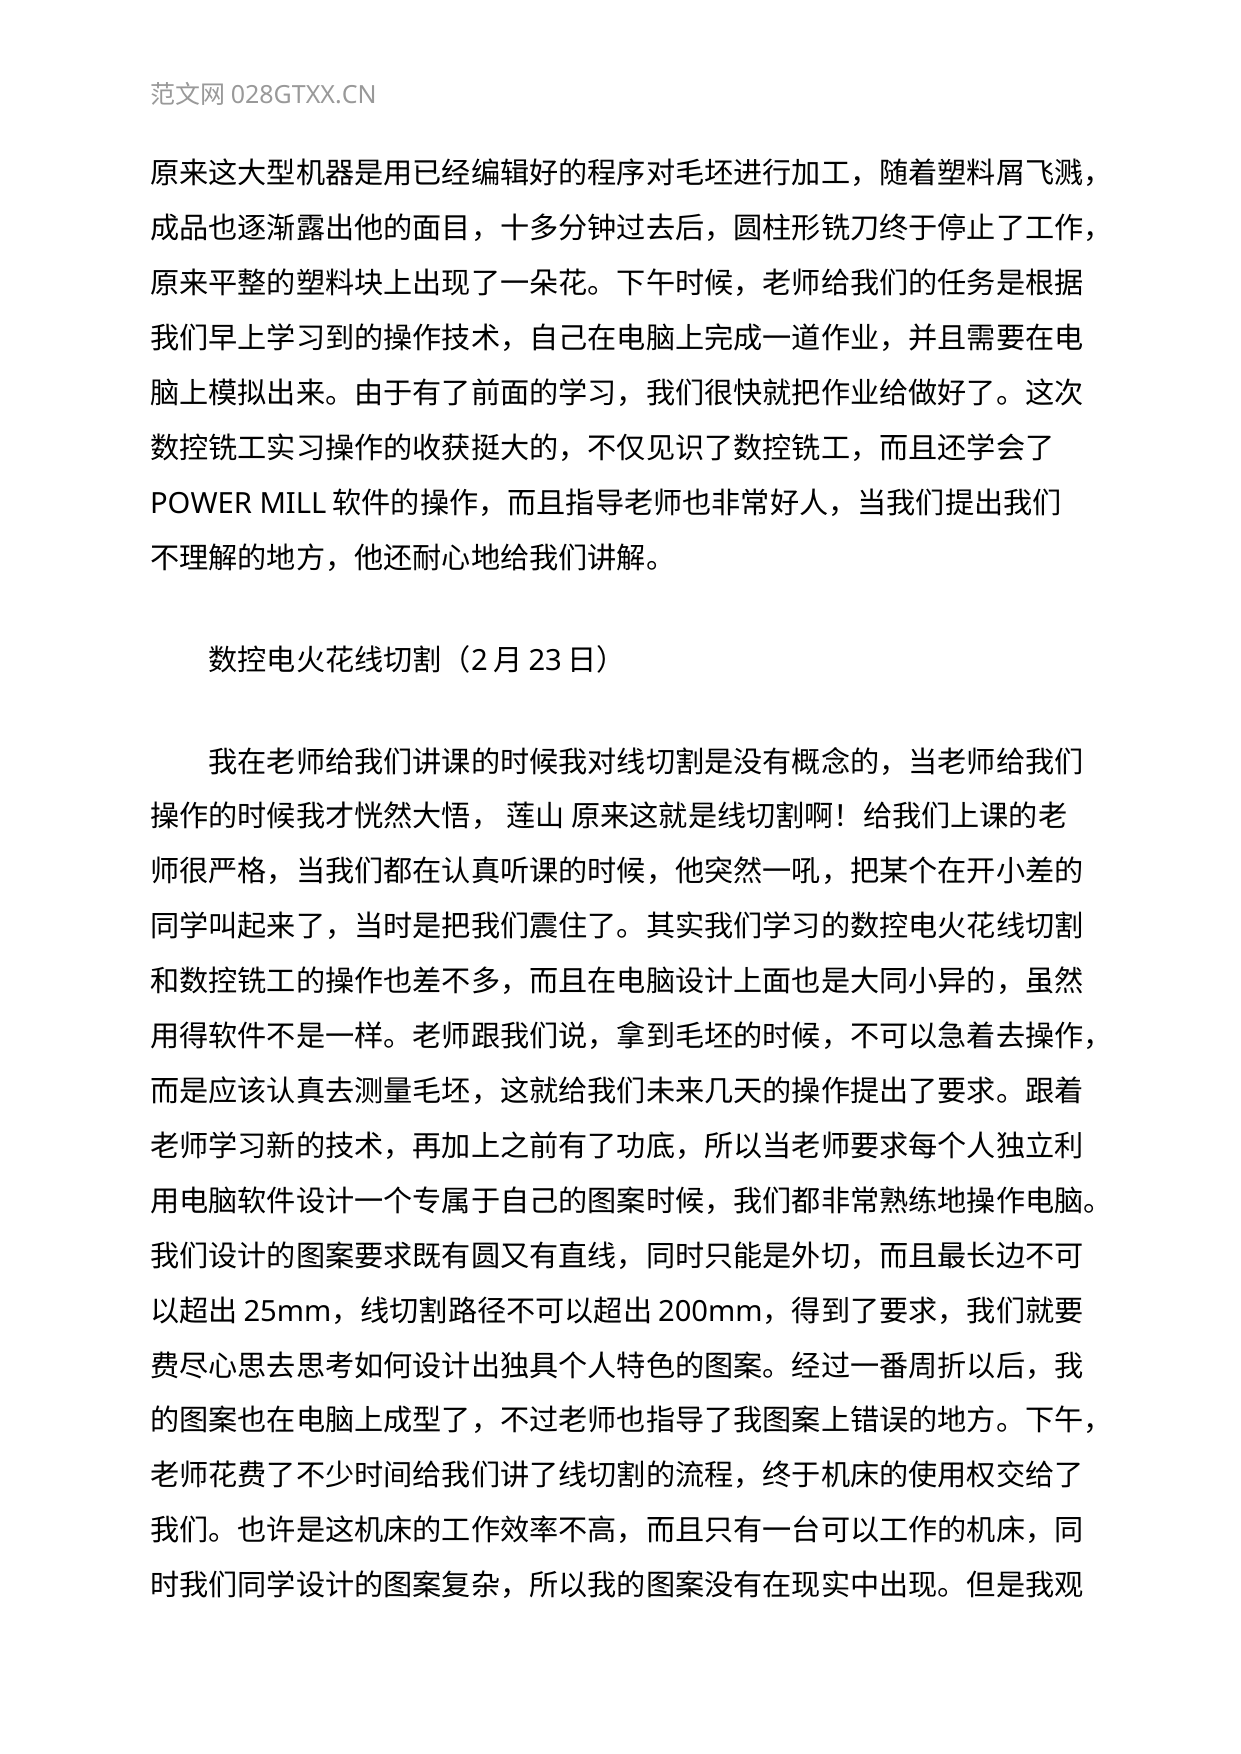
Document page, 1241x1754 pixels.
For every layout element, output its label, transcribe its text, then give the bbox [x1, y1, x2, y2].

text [150, 738, 1090, 1604]
text 数控电火花线切割（2月23日） [150, 636, 1090, 678]
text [150, 150, 1090, 577]
